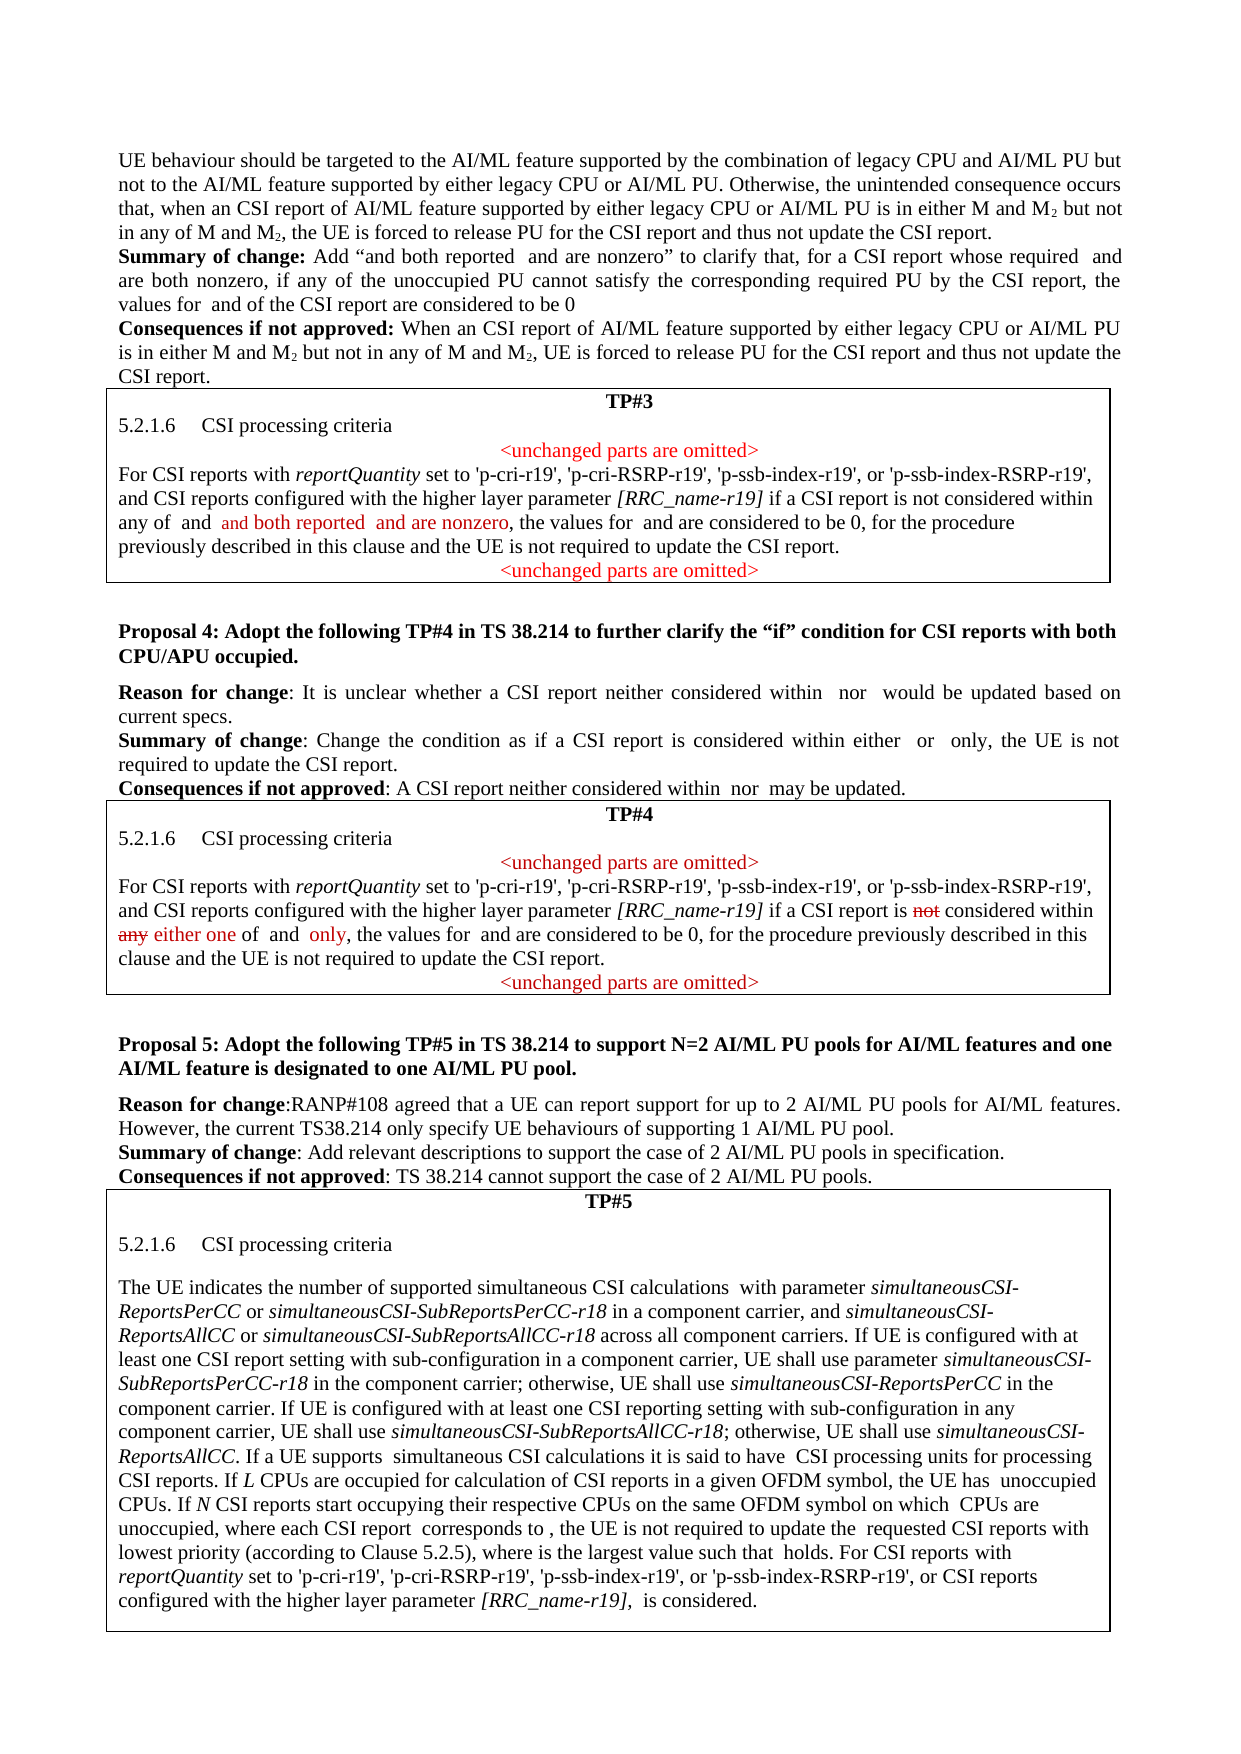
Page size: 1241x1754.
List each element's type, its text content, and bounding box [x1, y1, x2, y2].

text Reason for change:RANP#108 agreed that a UE can report support for up to 2 AI/ML PU pools for AI/ML features. However, the current TS38.214 only specify UE behaviours of supporting 1 AI/ML PU pool. [118, 1092, 1122, 1140]
text Proposal 4: Adopt the following TP#4 in TS 38.214 to further clarify the “if” condition for CSI reports with both CPU/APU occupied. [118, 619, 1122, 668]
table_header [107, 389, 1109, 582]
text Reason for change: It is unclear whether a CSI report neither considered within nor would be updated based on current specs. [118, 680, 1122, 728]
text Summary of change: Change the condition as if a CSI report is considered within either or only, the UE is not required to update the CSI report. [118, 728, 1122, 776]
text Consequences if not approved: A CSI report neither considered within nor may be updated. [118, 776, 1122, 800]
text Consequences if not approved: When an CSI report of AI/ML feature supported by either legacy CPU or AI/ML PU is in either M and M2 but not in any of M and M2, UE is forced to release PU for the CSI report and thus not update the CSI report. [118, 316, 1122, 388]
text Consequences if not approved: TS 38.214 cannot support the case of 2 AI/ML PU pools. [118, 1164, 1122, 1188]
text Proposal 5: Adopt the following TP#5 in TS 38.214 to support N=2 AI/ML PU pools for AI/ML features and one AI/ML feature is designated to one AI/ML PU pool. [118, 1032, 1122, 1080]
text Summary of change: Add “and both reported and are nonzero” to clarify that, for a CSI report whose required and are both nonzero, if any of the unoccupied PU cannot satisfy the corresponding required PU by the CSI report, the values for and of the CSI report are considered to be 0 [118, 244, 1122, 316]
text Summary of change: Add relevant descriptions to support the case of 2 AI/ML PU pools in specification. [118, 1140, 1122, 1164]
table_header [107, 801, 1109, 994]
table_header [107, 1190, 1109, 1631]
